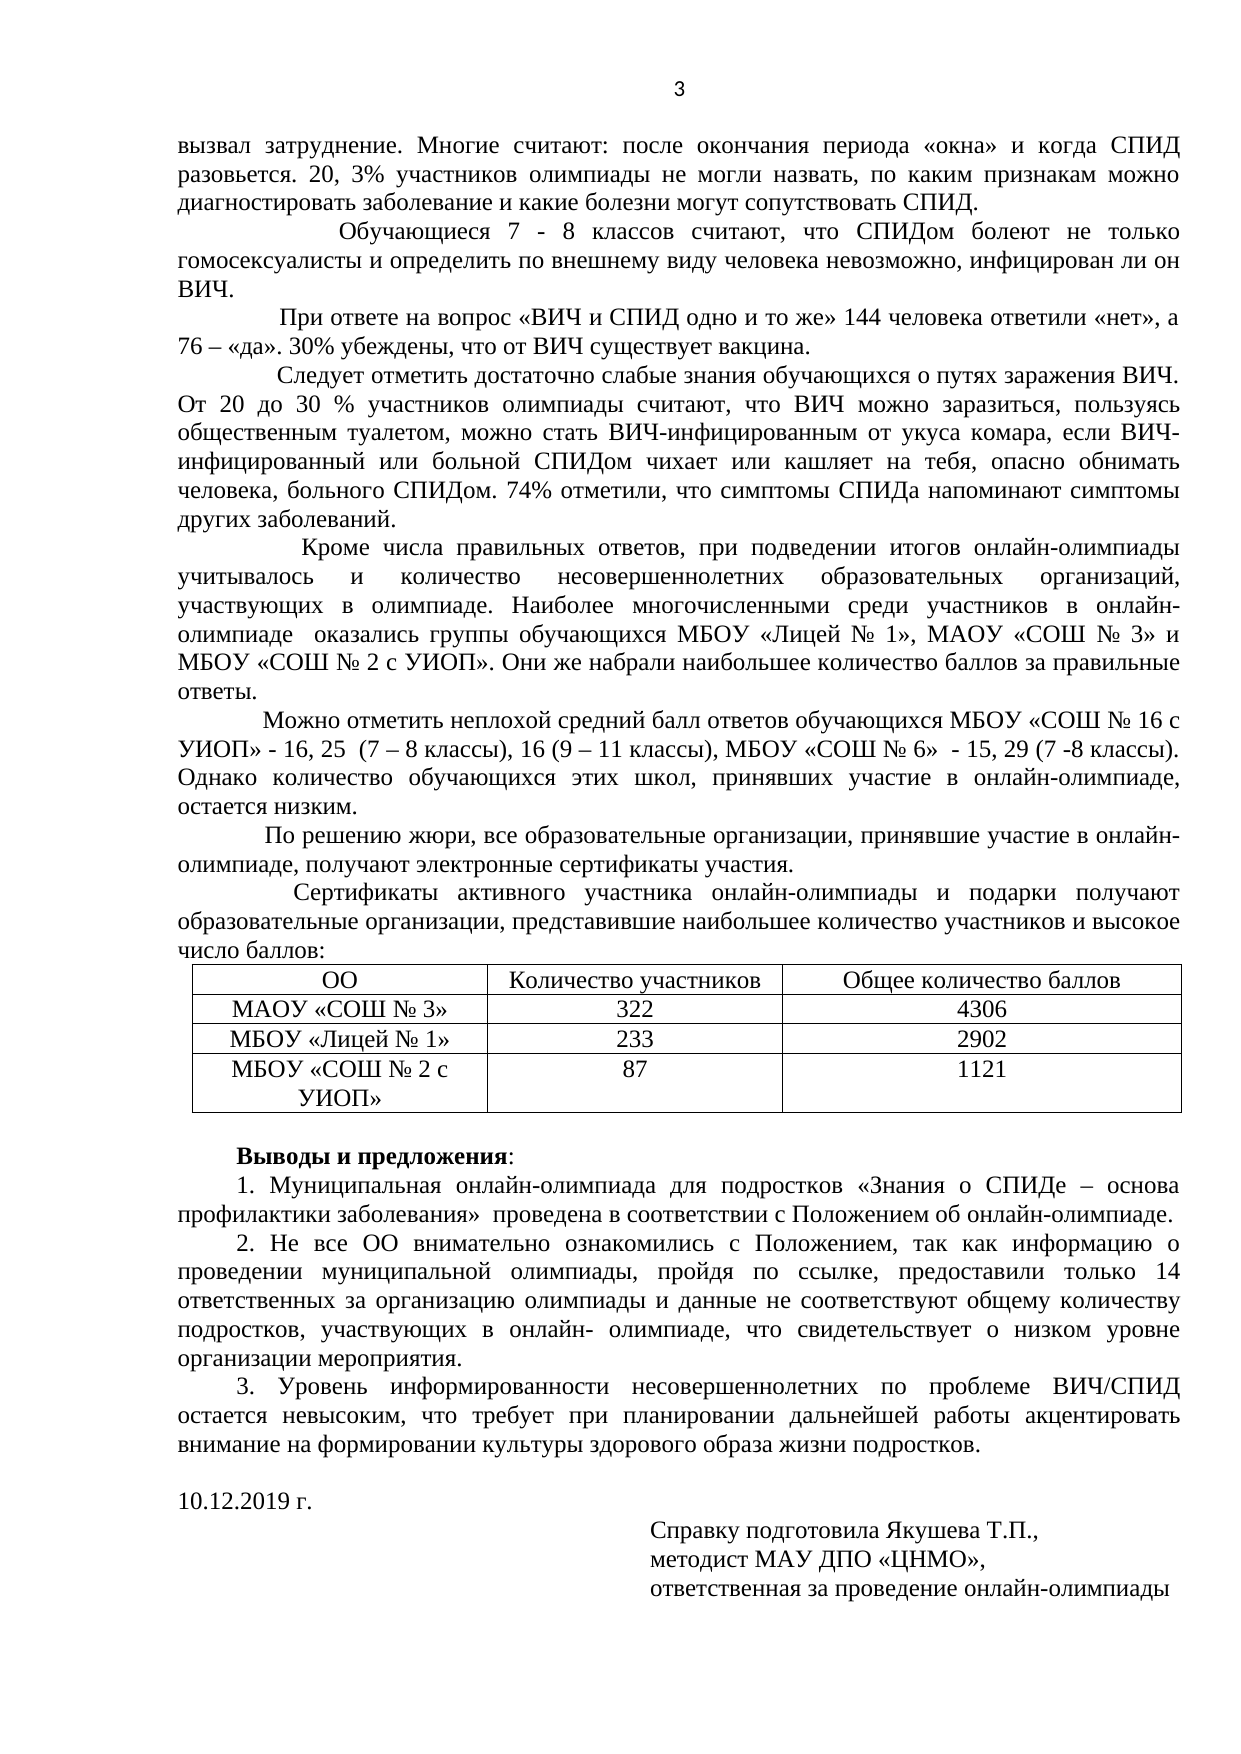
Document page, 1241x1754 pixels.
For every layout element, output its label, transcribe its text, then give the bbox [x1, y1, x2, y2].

text Можно отметить неплохой средний балл ответов обучающихся МБОУ «СОШ № 16 с УИОП» - 16, 25 (7 – 8 классы), 16 (9 – 11 классы), МБОУ «СОШ № 6» - 15, 29 (7 -8 классы). Однако количество обучающихся этих школ, принявших участие в онлайн-олимпиаде, остается низким. [177, 705, 1181, 820]
text ответственная за проведение онлайн-олимпиады [650, 1573, 1181, 1601]
table_cell 1121 [783, 1054, 1181, 1112]
text 1. Муниципальная онлайн-олимпиада для подростков «Знания о СПИДе – основа профилактики заболевания» проведена в соответствии с Положением об онлайн-олимпиаде. [177, 1170, 1181, 1228]
table_cell МБОУ «СОШ № 2 с УИОП» [193, 1054, 487, 1112]
table_cell 322 [488, 995, 782, 1023]
table_cell 2902 [783, 1024, 1181, 1053]
table_cell МБОУ «Лицей № 1» [193, 1024, 487, 1053]
text Сертификаты активного участника онлайн-олимпиады и подарки получают образовательные организации, представившие наибольшее количество участников и высокое число баллов: [177, 877, 1181, 964]
table_header Общее количество баллов [783, 965, 1181, 993]
text 10.12.2019 г. [177, 1486, 1181, 1515]
text Кроме числа правильных ответов, при подведении итогов онлайн-олимпиады учитывалось и количество несовершеннолетних образовательных организаций, участвующих в олимпиаде. Наиболее многочисленными среди участников в онлайн-олимпиаде оказались группы обучающихся МБОУ «Лицей № 1», МАОУ «СОШ № 3» и МБОУ «СОШ № 2 с УИОП». Они же набрали наибольшее количество баллов за правильные ответы. [177, 532, 1181, 705]
table_cell 233 [488, 1024, 782, 1053]
text Справку подготовила Якушева Т.П., методист МАУ ДПО «ЦНМО», [650, 1515, 1181, 1573]
table_cell 4306 [783, 995, 1181, 1023]
table_header Количество участников [488, 965, 782, 993]
text 2. Не все ОО внимательно ознакомились с Положением, так как информацию о проведении муниципальной олимпиады, пройдя по ссылке, предоставили только 14 ответственных за организацию олимпиады и данные не соответствуют общему количеству подростков, участвующих в онлайн- олимпиаде, что свидетельствует о низком уровне организации мероприятия. [177, 1228, 1181, 1371]
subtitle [177, 130, 1181, 216]
text 3. Уровень информированности несовершеннолетних по проблеме ВИЧ/СПИД остается невысоким, что требует при планировании дальнейшей работы акцентировать внимание на формировании культуры здорового образа жизни подростков. [177, 1371, 1181, 1458]
text При ответе на вопрос «ВИЧ и СПИД одно и то же» 144 человека ответили «нет», а 76 – «да». 30% убеждены, что от ВИЧ существует вакцина. [177, 302, 1181, 360]
text Обучающиеся 7 - 8 классов считают, что СПИДом болеют не только гомосексуалисты и определить по внешнему виду человека невозможно, инфицирован ли он ВИЧ. [177, 216, 1181, 302]
text По решению жюри, все образовательные организации, принявшие участие в онлайн-олимпиаде, получают электронные сертификаты участия. [177, 820, 1181, 877]
text Следует отметить достаточно слабые знания обучающихся о путях заражения ВИЧ. От 20 до 30 % участников олимпиады считают, что ВИЧ можно заразиться, пользуясь общественным туалетом, можно стать ВИЧ-инфицированным от укуса комара, если ВИЧ-инфицированный или больной СПИДом чихает или кашляет на тебя, опасно обнимать человека, больного СПИДом. 74% отметили, что симптомы СПИДа напоминают симптомы других заболеваний. [177, 360, 1181, 532]
text Выводы и предложения: [177, 1141, 1181, 1170]
table_cell МАОУ «СОШ № 3» [193, 995, 487, 1023]
table_header ОО [193, 965, 487, 993]
table_cell 87 [488, 1054, 782, 1112]
